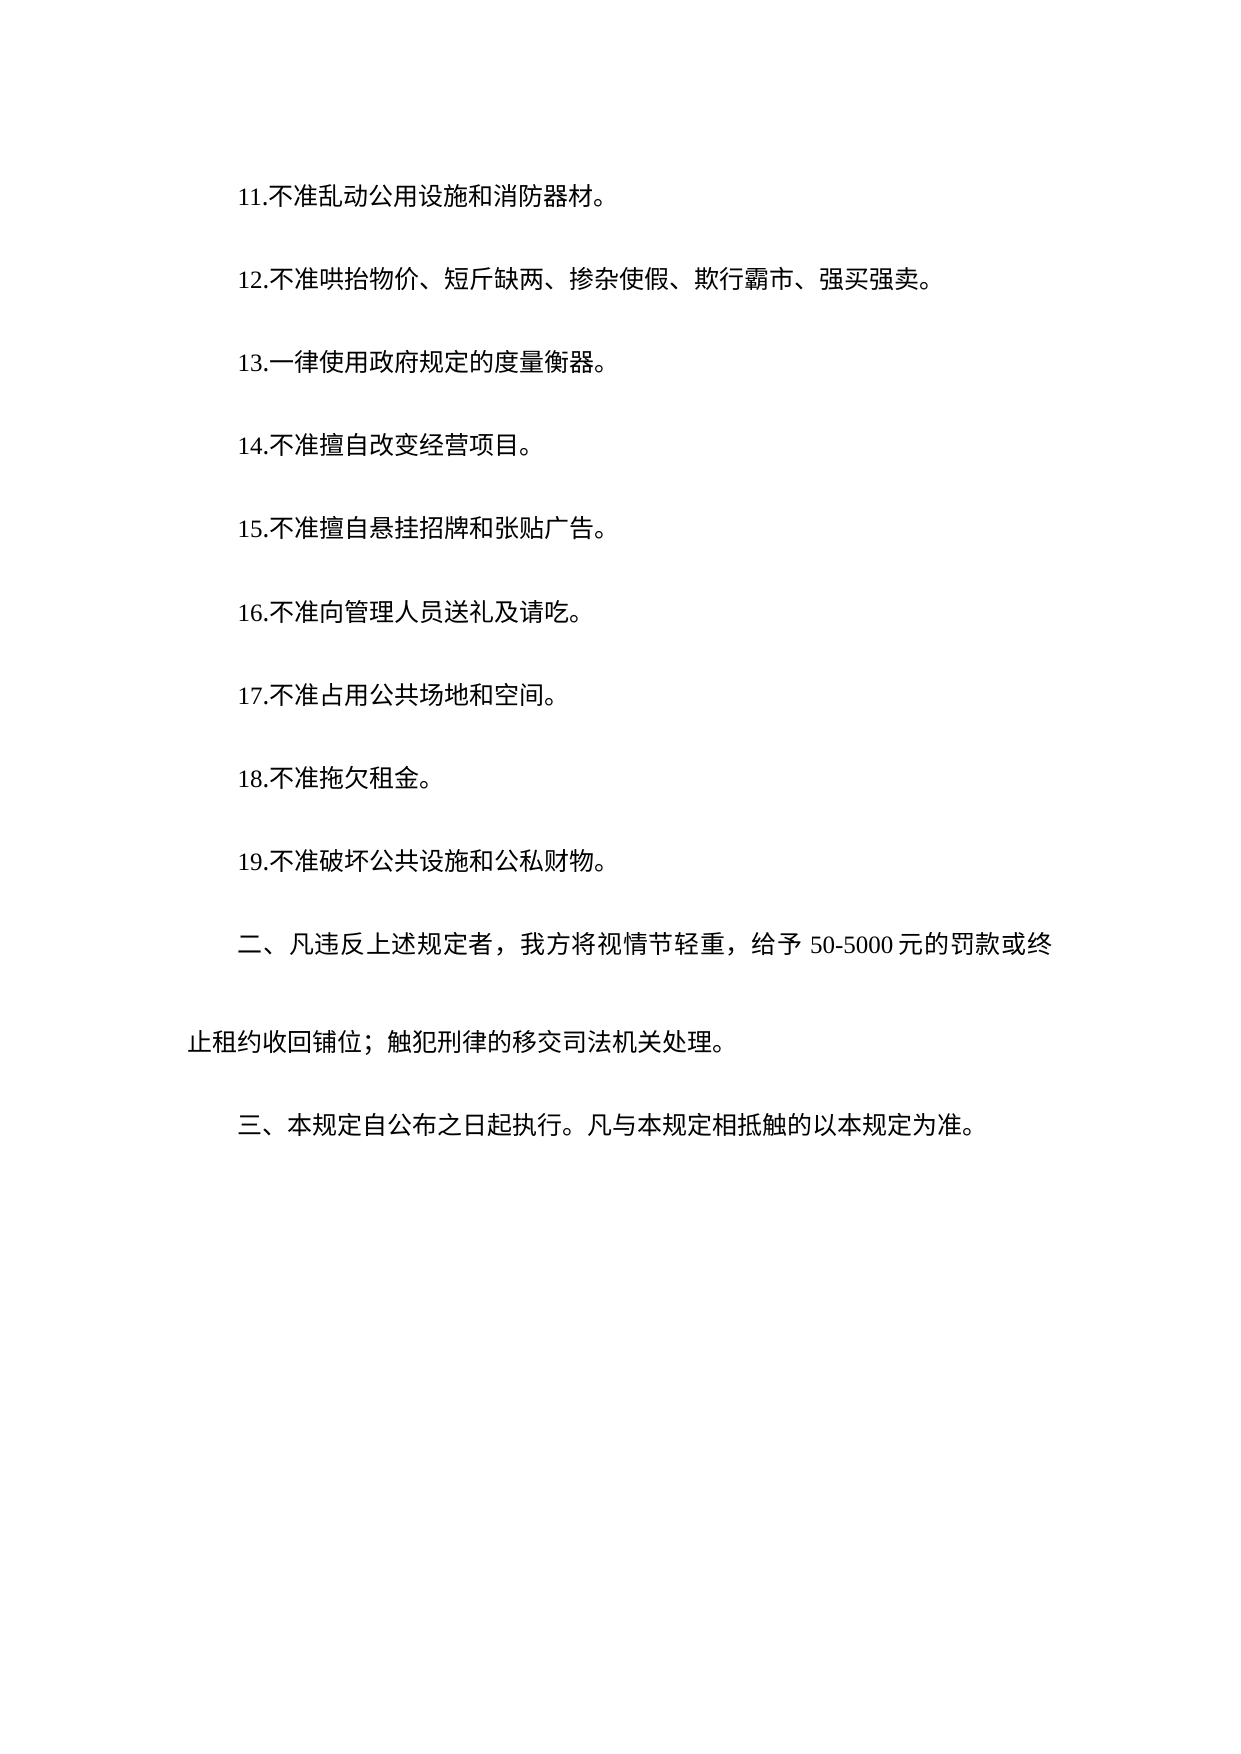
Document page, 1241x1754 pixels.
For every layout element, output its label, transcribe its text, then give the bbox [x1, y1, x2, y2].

text 15.不准擅自悬挂招牌和张贴广告。 [187, 494, 1053, 559]
text 13.一律使用政府规定的度量衡器。 [187, 328, 1053, 393]
text 14.不准擅自改变经营项目。 [187, 411, 1053, 476]
text 12.不准哄抬物价、短斤缺两、掺杂使假、欺行霸市、强买强卖。 [187, 245, 1053, 310]
text 16.不准向管理人员送礼及请吃。 [187, 578, 1053, 643]
text 二、凡违反上述规定者，我方将视情节轻重，给予50-5000元的罚款或终止租约收回铺位；触犯刑律的移交司法机关处理。 [187, 910, 1053, 1073]
text 11.不准乱动公用设施和消防器材。 [187, 162, 1053, 227]
text 18.不准拖欠租金。 [187, 744, 1053, 809]
text 三、本规定自公布之日起执行。凡与本规定相抵触的以本规定为准。 [187, 1091, 1053, 1156]
text 17.不准占用公共场地和空间。 [187, 661, 1053, 726]
text 19.不准破坏公共设施和公私财物。 [187, 827, 1053, 892]
